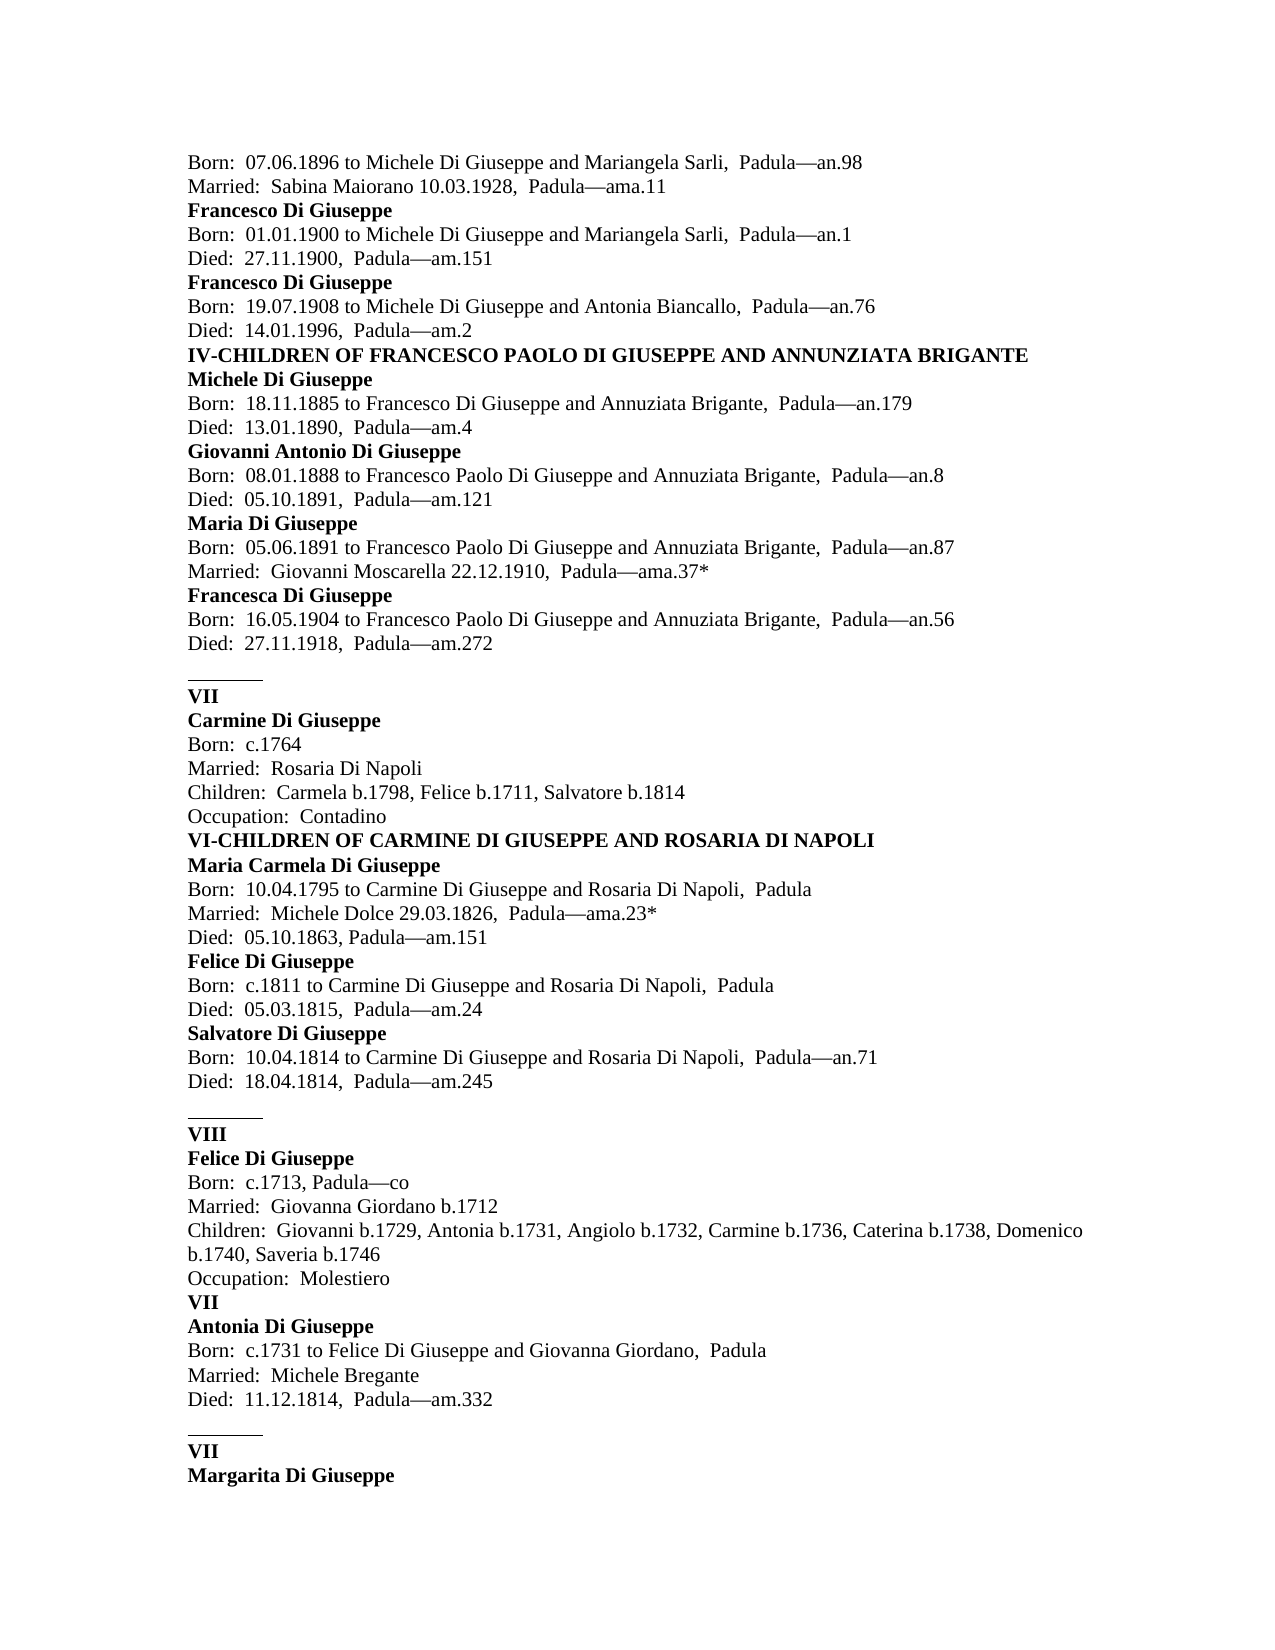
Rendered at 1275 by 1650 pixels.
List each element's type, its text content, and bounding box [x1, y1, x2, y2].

text VII [187, 1290, 1087, 1314]
text Married: Sabina Maiorano 10.03.1928, Padula—ama.11 [187, 174, 1087, 198]
text Died: 27.11.1918, Padula—am.272 [187, 631, 1087, 655]
text Born: c.1731 to Felice Di Giuseppe and Giovanna Giordano, Padula [187, 1338, 1087, 1362]
text Born: 10.04.1814 to Carmine Di Giuseppe and Rosaria Di Napoli, Padula—an.71 [187, 1045, 1087, 1069]
text Born: 08.01.1888 to Francesco Paolo Di Giuseppe and Annuziata Brigante, Padula—an.8 [187, 463, 1087, 487]
text Born: 10.04.1795 to Carmine Di Giuseppe and Rosaria Di Napoli, Padula [187, 877, 1087, 901]
text Married: Giovanna Giordano b.1712 [187, 1194, 1087, 1218]
text Married: Rosaria Di Napoli [187, 756, 1087, 780]
text Married: Michele Bregante [187, 1362, 1087, 1387]
text Born: c.1811 to Carmine Di Giuseppe and Rosaria Di Napoli, Padula [187, 973, 1087, 997]
text Maria Carmela Di Giuseppe [187, 852, 1087, 877]
text Born: 07.06.1896 to Michele Di Giuseppe and Mariangela Sarli, Padula—an.98 [187, 150, 1087, 174]
text Occupation: Molestiero [187, 1266, 1087, 1290]
text Born: c.1713, Padula—co [187, 1170, 1087, 1194]
text Francesco Di Giuseppe [187, 198, 1087, 222]
text Giovanni Antonio Di Giuseppe [187, 439, 1087, 463]
text Married: Michele Dolce 29.03.1826, Padula—ama.23* [187, 901, 1087, 925]
text Died: 11.12.1814, Padula—am.332 [187, 1387, 1087, 1411]
text Died: 27.11.1900, Padula—am.151 [187, 246, 1087, 270]
text Children: Carmela b.1798, Felice b.1711, Salvatore b.1814 [187, 780, 1087, 804]
text Children: Giovanni b.1729, Antonia b.1731, Angiolo b.1732, Carmine b.1736, Caterina b.1738, Domenico [187, 1218, 1087, 1242]
text Died: 13.01.1890, Padula—am.4 [187, 415, 1087, 439]
text Francesco Di Giuseppe [187, 270, 1087, 294]
text VIII [187, 1122, 1087, 1146]
text Felice Di Giuseppe [187, 949, 1087, 973]
text Died: 14.01.1996, Padula—am.2 [187, 318, 1087, 342]
text Born: 05.06.1891 to Francesco Paolo Di Giuseppe and Annuziata Brigante, Padula—an.87 [187, 535, 1087, 559]
text Died: 05.03.1815, Padula—am.24 [187, 997, 1087, 1021]
text Occupation: Contadino [187, 804, 1087, 828]
text Born: 01.01.1900 to Michele Di Giuseppe and Mariangela Sarli, Padula—an.1 [187, 222, 1087, 246]
text VII [187, 1439, 1087, 1463]
text Born: 16.05.1904 to Francesco Paolo Di Giuseppe and Annuziata Brigante, Padula—an.56 [187, 607, 1087, 631]
text Felice Di Giuseppe [187, 1146, 1087, 1170]
text Born: 18.11.1885 to Francesco Di Giuseppe and Annuziata Brigante, Padula—an.179 [187, 391, 1087, 415]
text Antonia Di Giuseppe [187, 1314, 1087, 1338]
text IV-CHILDREN OF FRANCESCO PAOLO DI GIUSEPPE AND ANNUNZIATA BRIGANTE [187, 342, 1087, 367]
text Married: Giovanni Moscarella 22.12.1910, Padula—ama.37* [187, 559, 1087, 583]
text Died: 05.10.1891, Padula—am.121 [187, 487, 1087, 511]
text Born: 19.07.1908 to Michele Di Giuseppe and Antonia Biancallo, Padula—an.76 [187, 294, 1087, 318]
text VI-CHILDREN OF CARMINE DI GIUSEPPE AND ROSARIA DI NAPOLI [187, 828, 1087, 852]
text Maria Di Giuseppe [187, 511, 1087, 535]
text Salvatore Di Giuseppe [187, 1021, 1087, 1045]
text Margarita Di Giuseppe [187, 1463, 1087, 1487]
text VII [187, 684, 1087, 708]
text Died: 05.10.1863, Padula—am.151 [187, 925, 1087, 949]
text Michele Di Giuseppe [187, 367, 1087, 391]
text b.1740, Saveria b.1746 [187, 1242, 1087, 1266]
text Francesca Di Giuseppe [187, 583, 1087, 607]
text Carmine Di Giuseppe [187, 708, 1087, 732]
text Died: 18.04.1814, Padula—am.245 [187, 1069, 1087, 1093]
text Born: c.1764 [187, 732, 1087, 756]
